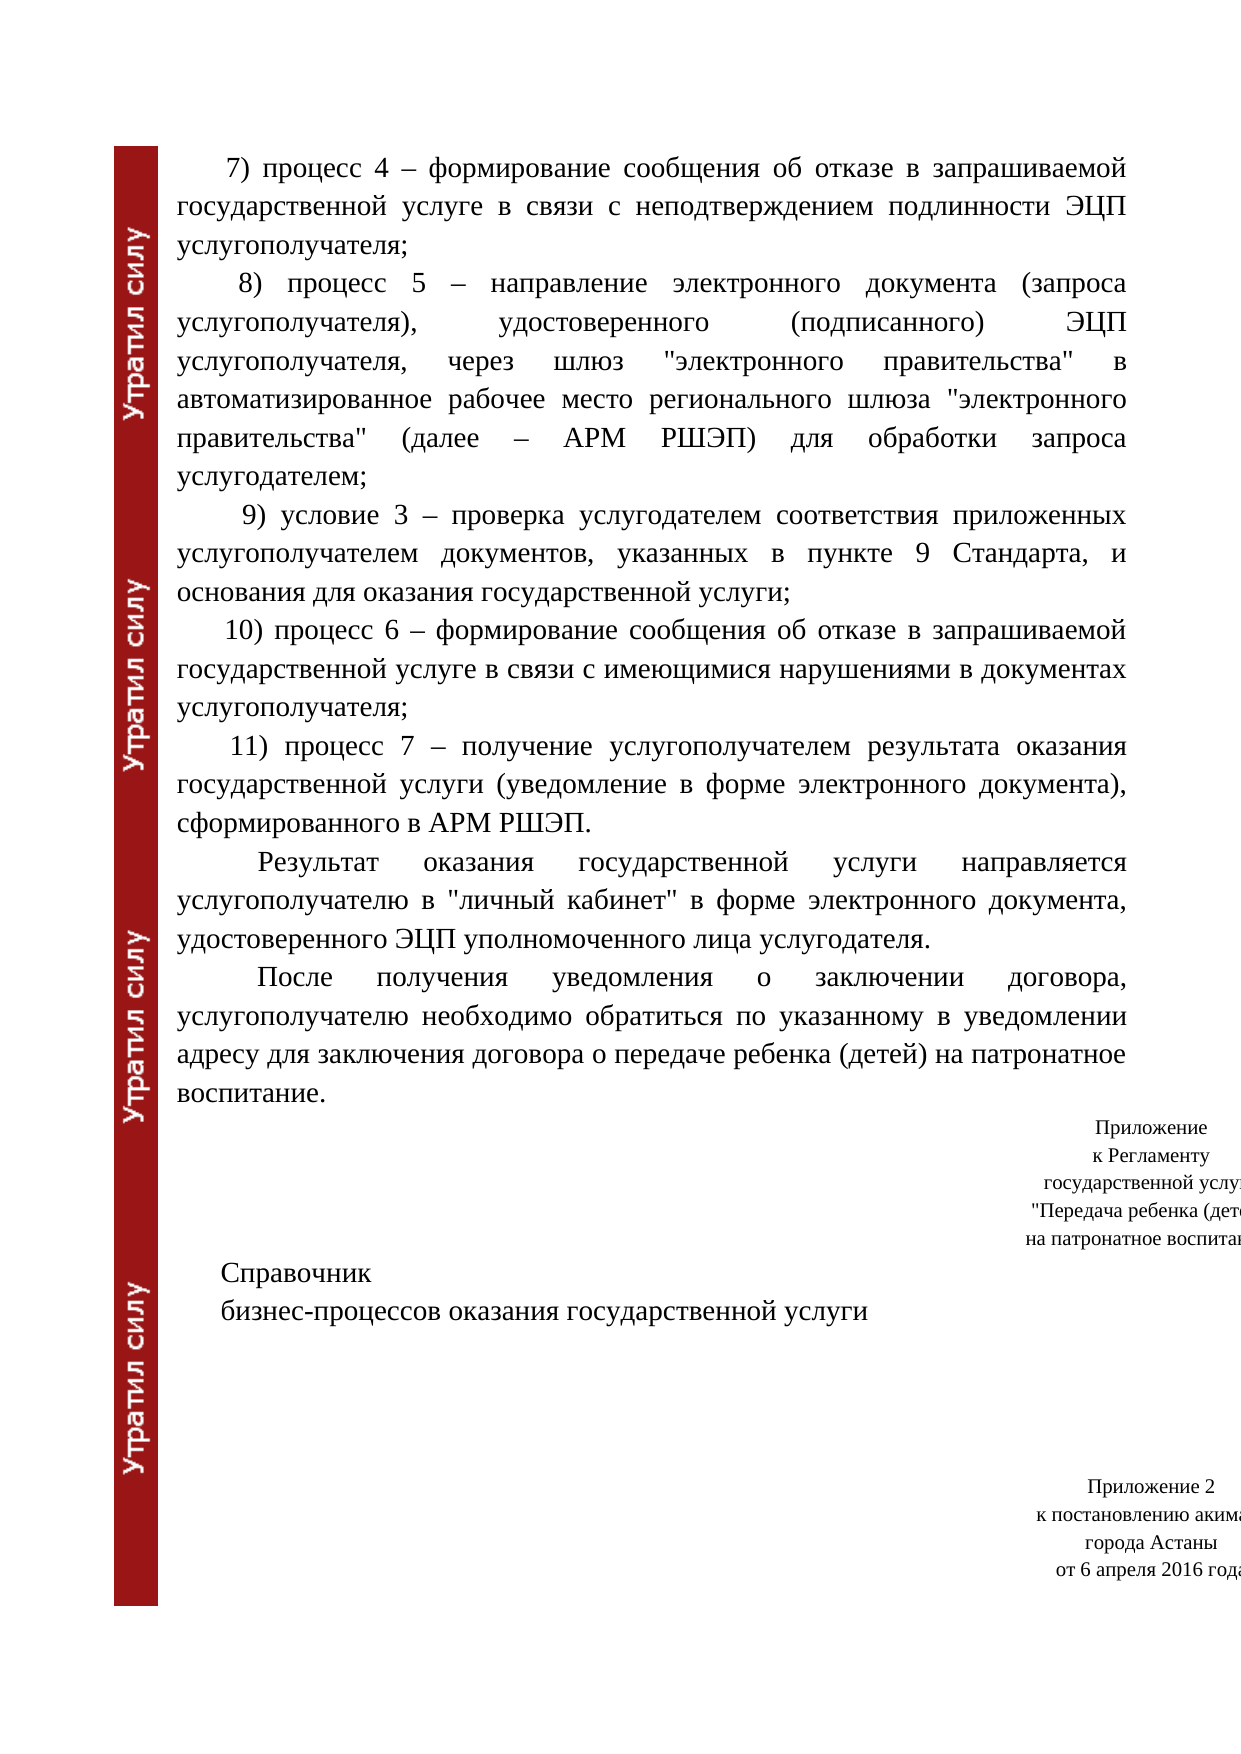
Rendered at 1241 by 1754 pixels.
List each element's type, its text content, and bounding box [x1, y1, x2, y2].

text 11) процесс 7 – получение услугополучателем результата оказания государственной услуги (уведомление в форме электронного документа), сформированного в АРМ РШЭП. [112, 728, 1128, 839]
picture [114, 261, 158, 266]
table_header Приложение к Регламенту государственной услуги "Передача ребенка (детей) на патронатное воспитание" [912, 1114, 1240, 1255]
picture [114, 839, 158, 844]
text 8) процесс 5 – направление электронного документа (запроса услугополучателя), удостоверенного (подписанного) ЭЦП услугополучателя, через шлюз "электронного правительства" в автоматизированное рабочее место регионального шлюза "электронного правительства" (далее – АРМ РШЭП) для обработки запроса услугодателем; [112, 266, 1128, 492]
picture [114, 1288, 158, 1293]
picture [114, 723, 158, 728]
table_header [101, 1114, 912, 1255]
text После получения уведомления о заключении договора, услугополучателю необходимо обратиться по указанному в уведомлении адресу для заключения договора о передаче ребенка (детей) на патронатное воспитание. [112, 959, 1128, 1108]
picture [114, 1108, 158, 1114]
picture [114, 954, 158, 959]
picture [114, 1583, 158, 1606]
picture [114, 607, 158, 612]
text 7) процесс 4 – формирование сообщения об отказе в запрашиваемой государственной услуге в связи с неподтверждением подлинности ЭЦП услугополучателя; [112, 150, 1128, 261]
text 9) условие 3 – проверка услугодателем соответствия приложенных услугополучателем документов, указанных в пункте 9 Стандарта, и основания для оказания государственной услуги; [112, 497, 1128, 607]
text Справочник [112, 1255, 1128, 1288]
table_header Приложение 2 к постановлению акимата города Астаны от 6 апреля 2016 года № 107-665 [912, 1473, 1240, 1583]
picture [114, 1327, 158, 1473]
text бизнес-процессов оказания государственной услуги [112, 1293, 1128, 1327]
text Результат оказания государственной услуги направляется услугополучателю в "личный кабинет" в форме электронного документа, удостоверенного ЭЦП уполномоченного лица услугодателя. [112, 844, 1128, 954]
picture [114, 492, 158, 497]
table_header [101, 1473, 912, 1583]
picture [114, 146, 158, 150]
text 10) процесс 6 – формирование сообщения об отказе в запрашиваемой государственной услуге в связи с имеющимися нарушениями в документах услугополучателя; [112, 612, 1128, 723]
